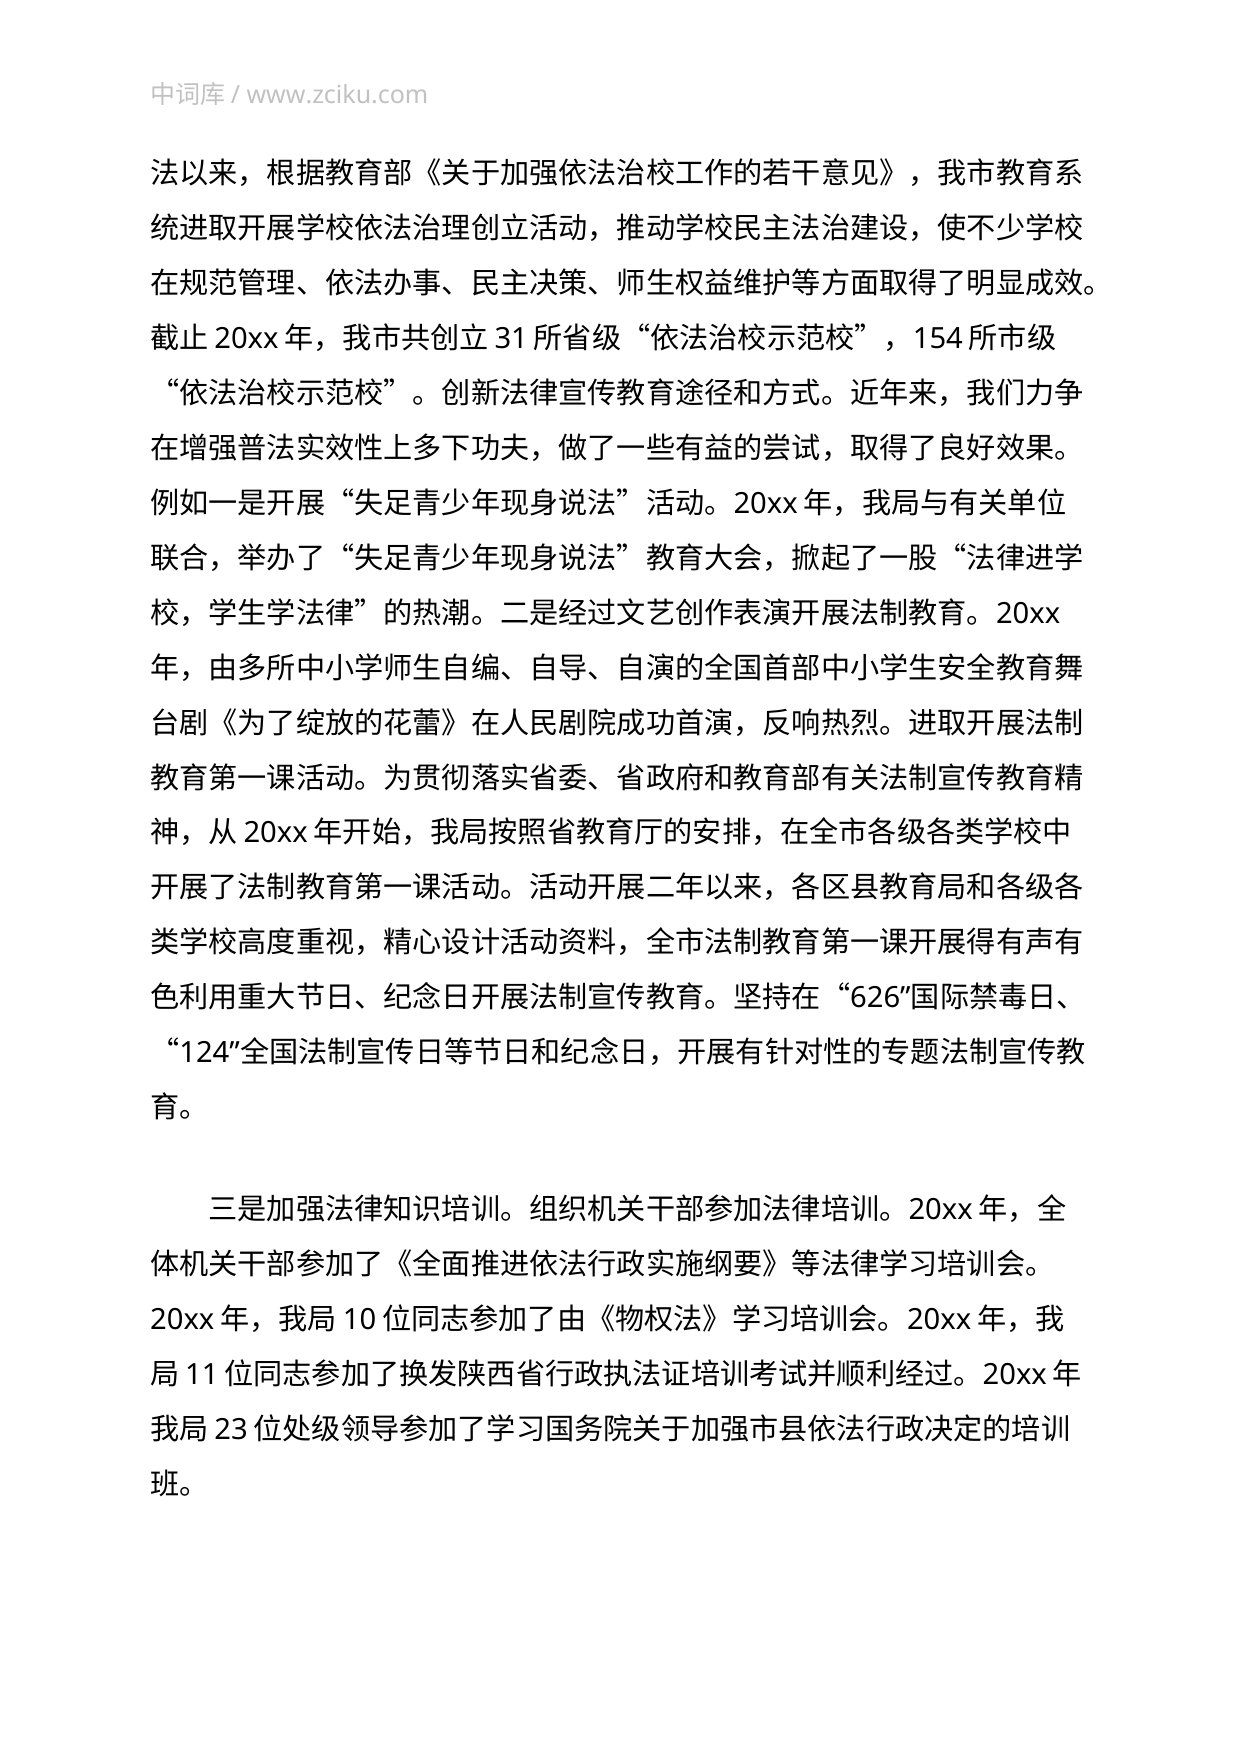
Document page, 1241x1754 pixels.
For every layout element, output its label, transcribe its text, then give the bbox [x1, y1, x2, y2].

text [150, 150, 1090, 1126]
text 三是加强法律知识培训。组织机关干部参加法律培训。20xx年，全体机关干部参加了《全面推进依法行政实施纲要》等法律学习培训会。20xx年，我局10位同志参加了由《物权法》学习培训会。20xx年，我局11位同志参加了换发陕西省行政执法证培训考试并顺利经过。20xx年我局23位处级领导参加了学习国务院关于加强市县依法行政决定的培训班。 [150, 1186, 1090, 1503]
